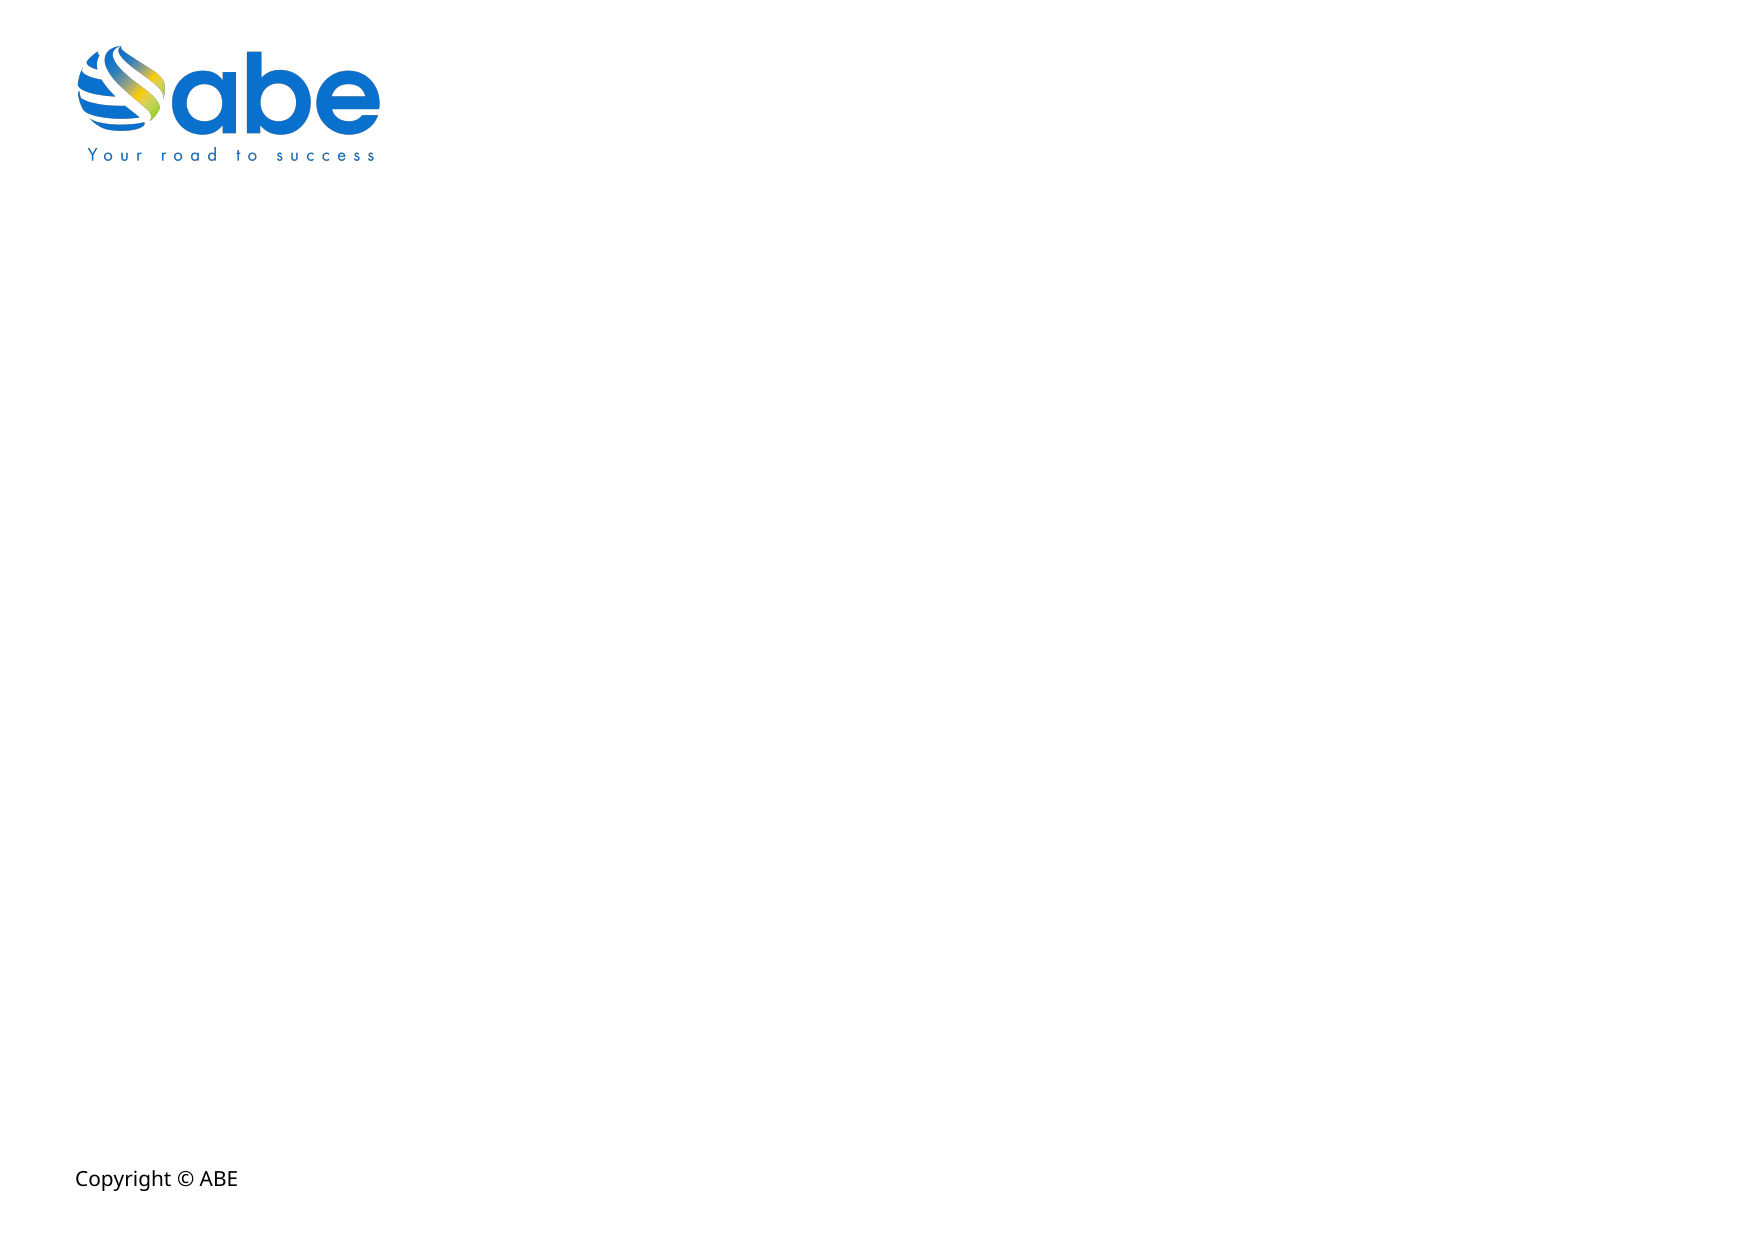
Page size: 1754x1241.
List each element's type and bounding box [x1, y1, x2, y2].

picture [75, 44, 383, 164]
